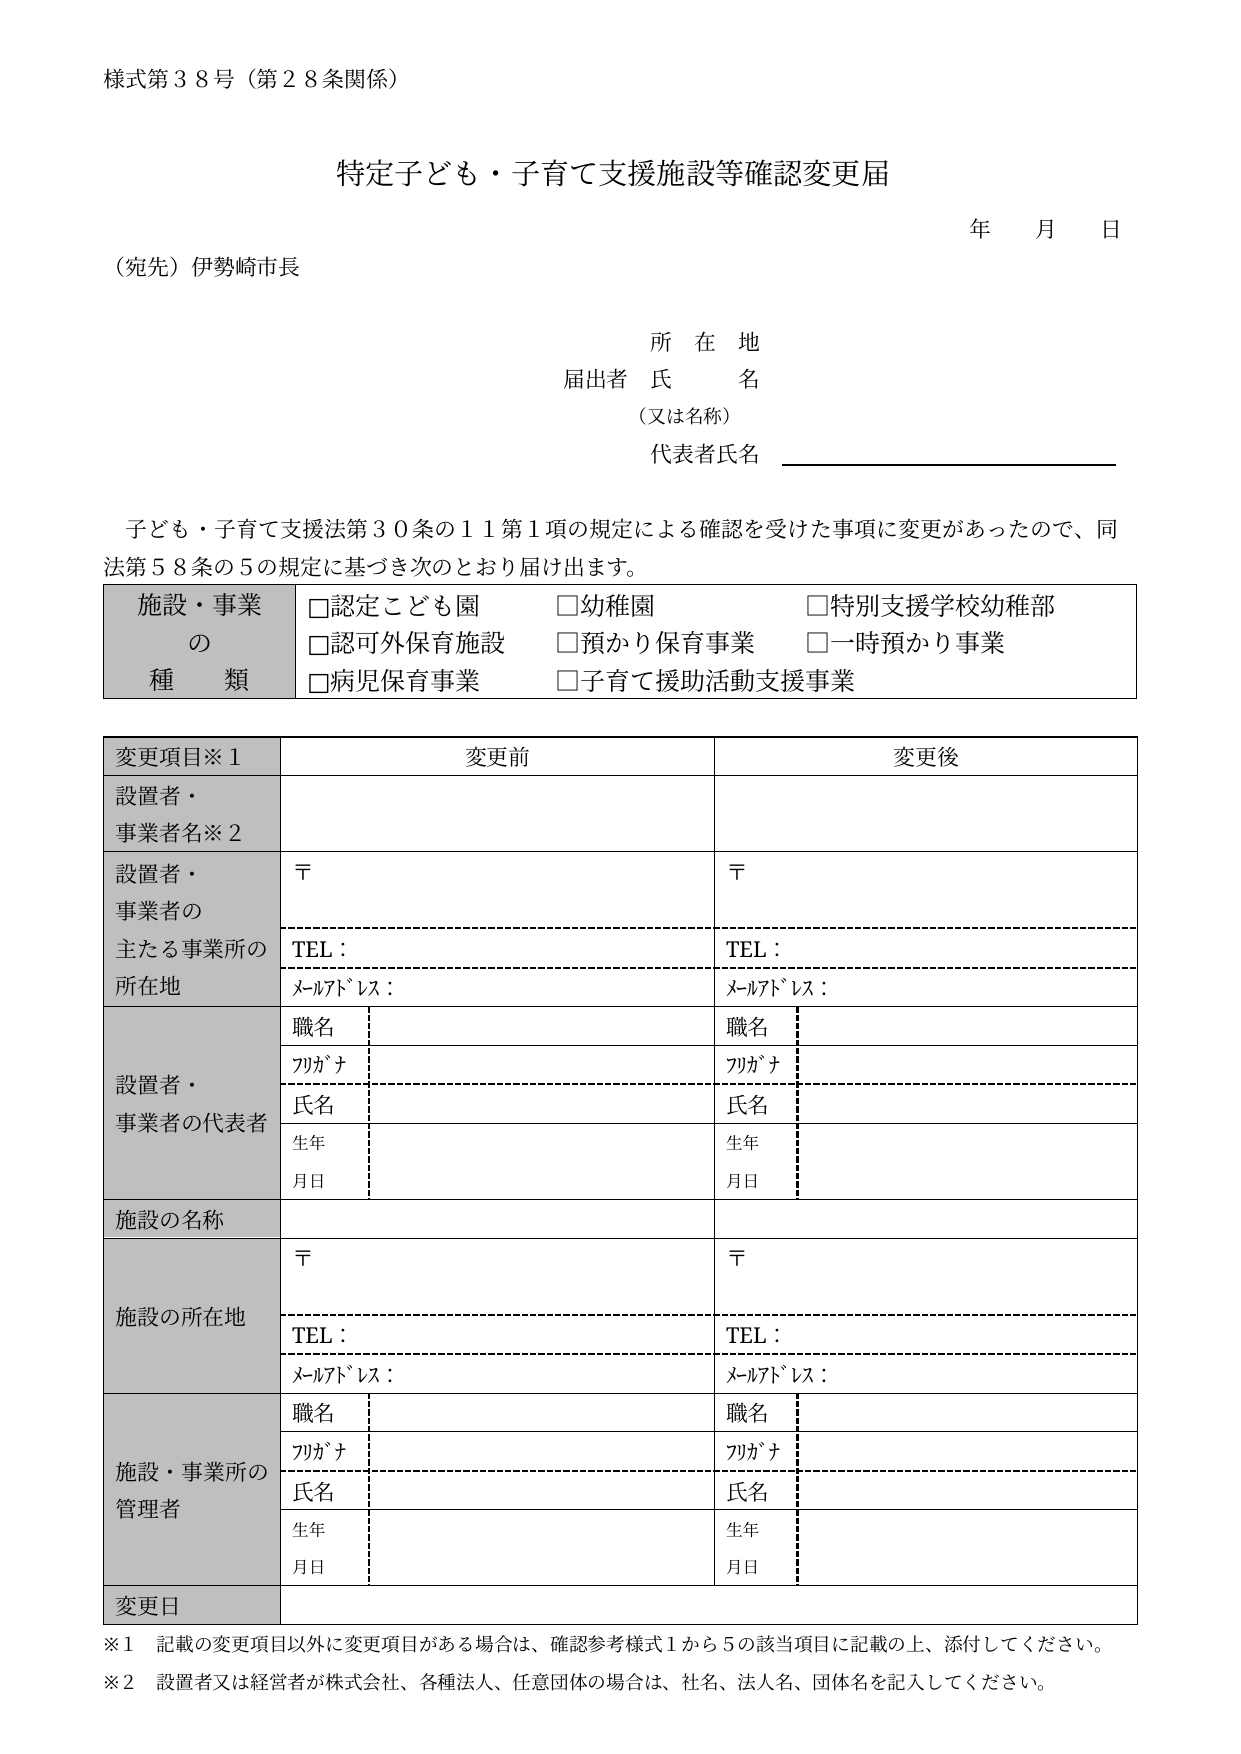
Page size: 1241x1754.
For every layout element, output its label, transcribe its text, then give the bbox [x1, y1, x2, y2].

table_cell [798, 1083, 1137, 1123]
table_cell ﾌﾘｶﾞﾅ [715, 1046, 797, 1083]
text ※２ 設置者又は経営者が株式会社、各種法人、任意団体の場合は、社名、法人名、団体名を記入してください。 [103, 1662, 1122, 1700]
table_cell ﾒｰﾙｱﾄﾞﾚｽ： [281, 1353, 714, 1393]
table_cell 職名 [715, 1394, 797, 1431]
table_cell 生年 月日 [715, 1124, 797, 1199]
table_cell [715, 1200, 1137, 1237]
table_cell [798, 1007, 1137, 1045]
table_cell 〒 [715, 852, 1137, 927]
text 年 月 日 [103, 209, 1122, 247]
text 様式第３８号（第２８条関係） [103, 59, 1122, 97]
table_cell TEL： [715, 1314, 1137, 1353]
table_cell 職名 [281, 1007, 369, 1045]
table_header 施設・事業 の 種 類 [104, 585, 295, 698]
table_cell [798, 1046, 1137, 1083]
table_cell ﾒｰﾙｱﾄﾞﾚｽ： [715, 1353, 1137, 1393]
table_cell [369, 1046, 714, 1083]
table_cell ﾌﾘｶﾞﾅ [281, 1432, 369, 1470]
table_cell 生年 月日 [281, 1124, 369, 1199]
table_header 変更後 [715, 738, 1137, 775]
table_cell [369, 1007, 714, 1045]
table_cell 職名 [715, 1007, 797, 1045]
table_cell [281, 1200, 714, 1237]
table_cell 施設の名称 [104, 1200, 280, 1237]
table_cell [798, 1394, 1137, 1431]
table_cell [369, 1470, 714, 1509]
table_cell 職名 [281, 1394, 369, 1431]
table_cell 変更日 [104, 1586, 280, 1624]
table_cell 〒 [715, 1239, 1137, 1313]
table_cell 氏名 [281, 1083, 369, 1123]
table_cell [798, 1470, 1137, 1509]
table_cell ﾌﾘｶﾞﾅ [281, 1046, 369, 1083]
text （宛先）伊勢崎市長 [103, 247, 1122, 284]
table_cell 生年 月日 [281, 1510, 369, 1585]
text 特定子ども・子育て支援施設等確認変更届 [103, 134, 1122, 209]
table_cell TEL： [281, 1314, 714, 1353]
table_cell TEL： [281, 927, 714, 967]
table_cell 〒 [281, 852, 714, 927]
text 子ども・子育て支援法第３０条の１１第１項の規定による確認を受けた事項に変更があったので、同法第５８条の５の規定に基づき次のとおり届け出ます。 [103, 509, 1122, 584]
table_cell [369, 1124, 714, 1199]
table_cell ﾒｰﾙｱﾄﾞﾚｽ： [281, 967, 714, 1006]
table_cell 〒 [281, 1239, 714, 1313]
table_cell 氏名 [715, 1470, 797, 1509]
table_header 認定こども園 幼稚園 特別支援学校幼稚部 認可外保育施設 預かり保育事業 一時預かり事業 病児保育事業 子育て援助活動支援事業 [296, 585, 1136, 698]
table_cell 設置者・ 事業者の代表者 [104, 1007, 280, 1199]
table_cell [715, 776, 1137, 851]
table_cell 設置者・ 事業者名※２ [104, 776, 280, 851]
table_cell [369, 1394, 714, 1431]
table_cell [369, 1510, 714, 1585]
text 届出者 氏 名 [103, 359, 1122, 397]
text （又は名称） [103, 397, 1122, 434]
table_cell ﾒｰﾙｱﾄﾞﾚｽ： [715, 967, 1137, 1006]
table_cell 施設の所在地 [104, 1239, 280, 1393]
table_cell 氏名 [281, 1470, 369, 1509]
table_cell 氏名 [715, 1083, 797, 1123]
table_cell [369, 1432, 714, 1470]
table_header 変更前 [281, 738, 714, 775]
text 代表者氏名 [103, 434, 1122, 472]
table_cell [798, 1124, 1137, 1199]
table_cell TEL： [715, 927, 1137, 967]
table_cell 設置者・ 事業者の 主たる事業所の 所在地 [104, 852, 280, 1006]
table_cell [369, 1083, 714, 1123]
table_cell [798, 1510, 1137, 1585]
text ※１ 記載の変更項目以外に変更項目がある場合は、確認参考様式１から５の該当項目に記載の上、添付してください。 [103, 1625, 1122, 1662]
text 所 在 地 [103, 322, 1122, 359]
table_cell [281, 1586, 1137, 1624]
table_cell 施設・事業所の管理者 [104, 1394, 280, 1585]
table_cell ﾌﾘｶﾞﾅ [715, 1432, 797, 1470]
table_cell [798, 1432, 1137, 1470]
table_cell 生年 月日 [715, 1510, 797, 1585]
table_header 変更項目※１ [104, 738, 280, 775]
table_cell [281, 776, 714, 851]
